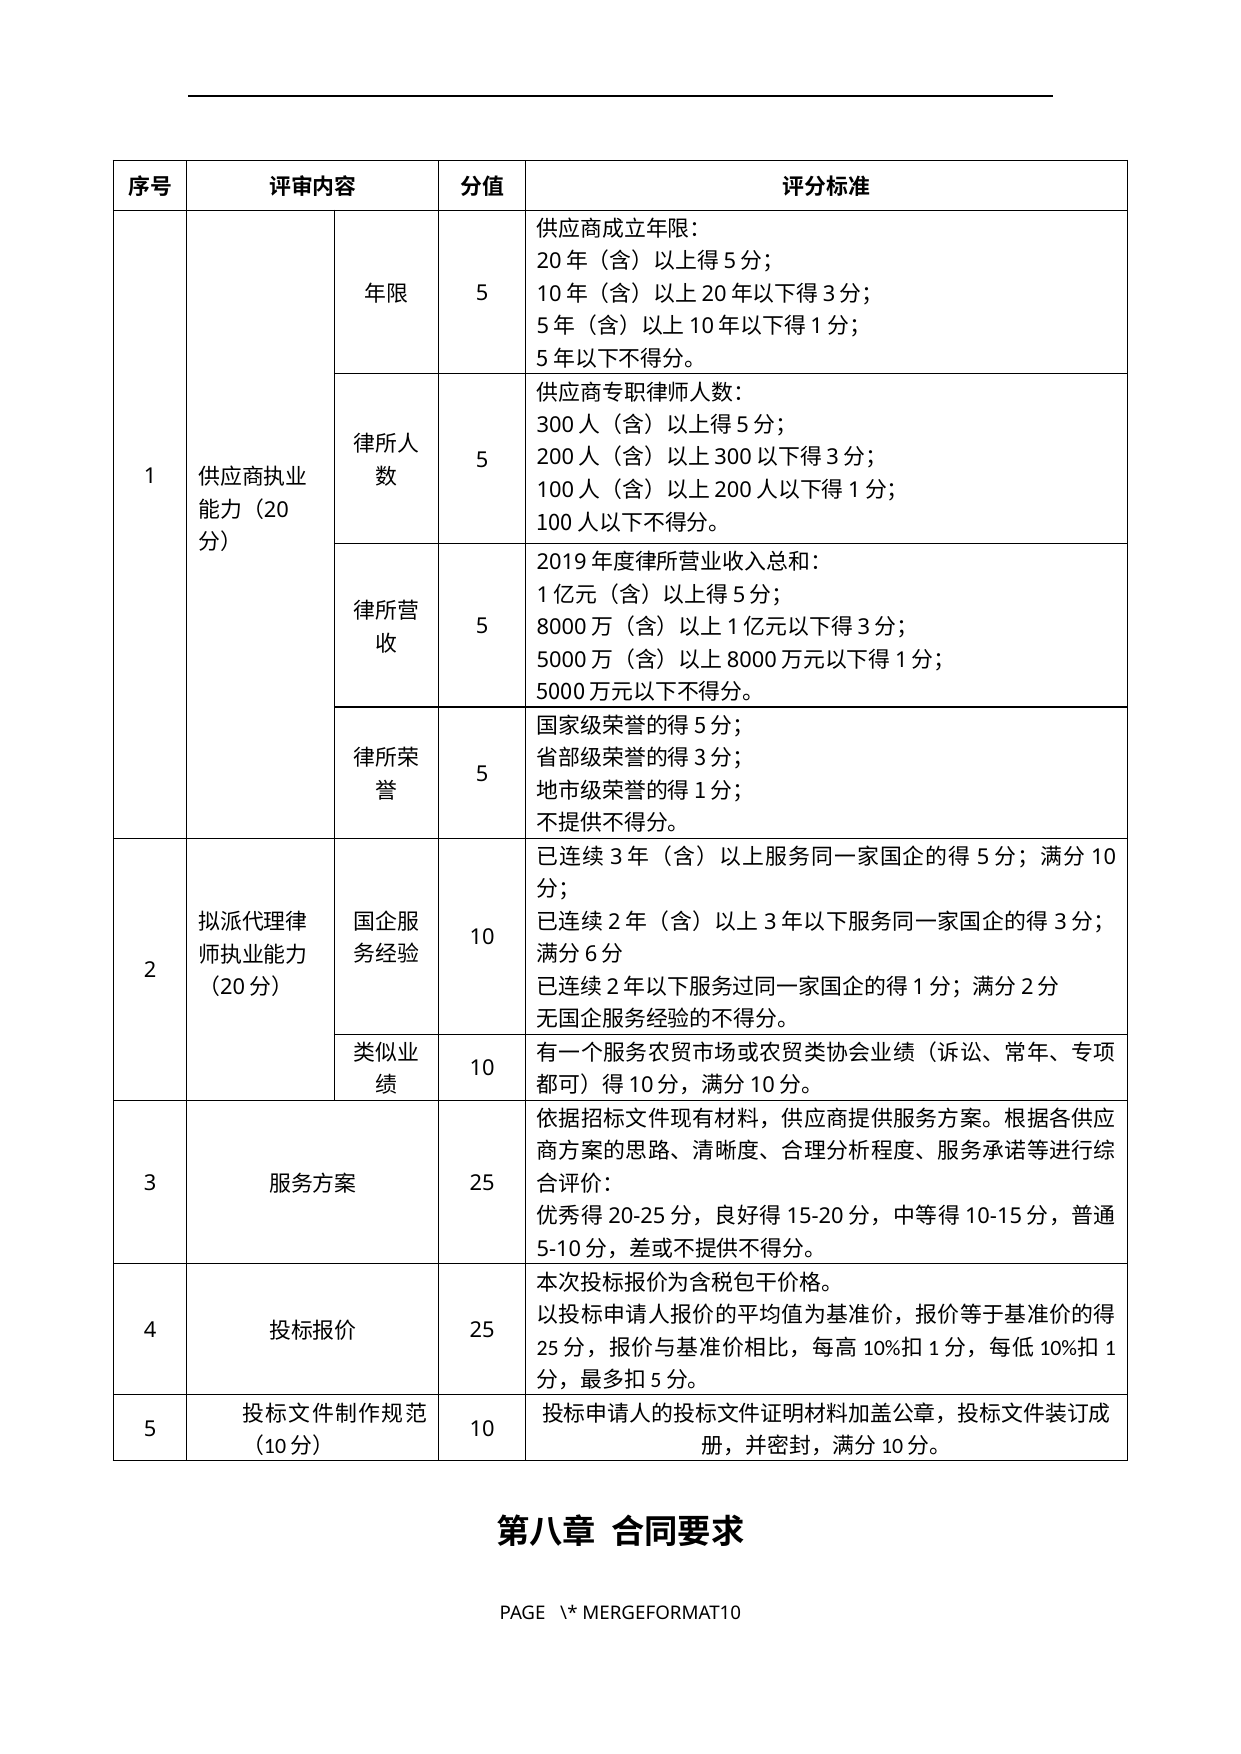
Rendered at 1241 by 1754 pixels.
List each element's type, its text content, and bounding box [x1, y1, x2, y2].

table_cell 5 [439, 374, 525, 543]
subtitle 第八章 合同要求 [187, 1497, 1053, 1562]
table_cell 依据招标文件现有材料，供应商提供服务方案。根据各供应商方案的思路、清晰度、合理分析程度、服务承诺等进行综合评价： 优秀得20-25分，良好得15-20分，中等得10-15分，普通5-10分，差或不提供不得分。 [526, 1101, 1127, 1263]
table_cell 5 [439, 211, 525, 373]
table_cell 投标文件制作规范（10分） [187, 1395, 438, 1460]
table_cell 拟派代理律师执业能力（20分） [187, 839, 334, 1099]
table_cell 5 [439, 544, 525, 706]
table_cell 服务方案 [187, 1101, 438, 1263]
table_cell 律所营收 [335, 544, 438, 706]
table_cell 国家级荣誉的得5分； 省部级荣誉的得3分； 地市级荣誉的得1分； 不提供不得分。 [526, 708, 1127, 837]
table_cell 本次投标报价为含税包干价格。 以投标申请人报价的平均值为基准价，报价等于基准价的得25分，报价与基准价相比，每高10%扣1分，每低10%扣1分，最多扣5分。 [526, 1264, 1127, 1394]
table_header 评审内容 [187, 161, 438, 209]
table_cell 律所人数 [335, 374, 438, 543]
table_header 分值 [439, 161, 525, 209]
table_cell 2 [114, 839, 186, 1099]
table_header 评分标准 [526, 161, 1127, 209]
table_cell 2019年度律所营业收入总和： 1亿元（含）以上得5分； 8000万（含）以上1亿元以下得3分； 5000万（含）以上8000万元以下得1分； 5000万元以下不得分。 [526, 544, 1127, 706]
table_cell 10 [439, 839, 525, 1033]
table_header 序号 [114, 161, 186, 209]
table_cell 10 [439, 1035, 525, 1099]
table_cell 3 [114, 1101, 186, 1263]
table_cell 5 [439, 708, 525, 837]
table_cell 国企服务经验 [335, 839, 438, 1033]
table_cell 投标申请人的投标文件证明材料加盖公章，投标文件装订成册，并密封，满分10分。 [526, 1395, 1127, 1460]
table_cell 25 [439, 1264, 525, 1394]
table_cell 1 [114, 211, 186, 837]
table_cell 10 [439, 1395, 525, 1460]
table_cell 年限 [335, 211, 438, 373]
table_cell 供应商成立年限： 20年（含）以上得5分； 10年（含）以上20年以下得3分； 5年（含）以上10年以下得1分； 5年以下不得分。 [526, 211, 1127, 373]
table_cell 供应商执业能力（20分） [187, 211, 334, 837]
table_cell 律所荣誉 [335, 708, 438, 837]
table_cell 投标报价 [187, 1264, 438, 1394]
table_cell 5 [114, 1395, 186, 1460]
table_cell 4 [114, 1264, 186, 1394]
table_cell 供应商专职律师人数： 300人（含）以上得5分； 200人（含）以上300以下得3分； 100人（含）以上200人以下得1分； 100人以下不得分。 [526, 374, 1127, 543]
table_cell 25 [439, 1101, 525, 1263]
table_cell 有一个服务农贸市场或农贸类协会业绩（诉讼、常年、专项都可）得10分，满分10分。 [526, 1035, 1127, 1099]
table_cell 类似业绩 [335, 1035, 438, 1099]
table_cell 已连续3年（含）以上服务同一家国企的得5分；满分10分； 已连续2年（含）以上3年以下服务同一家国企的得3分；满分6分 已连续2年以下服务过同一家国企的得1分；满分2分 无国企服务经验的不得分。 [526, 839, 1127, 1033]
